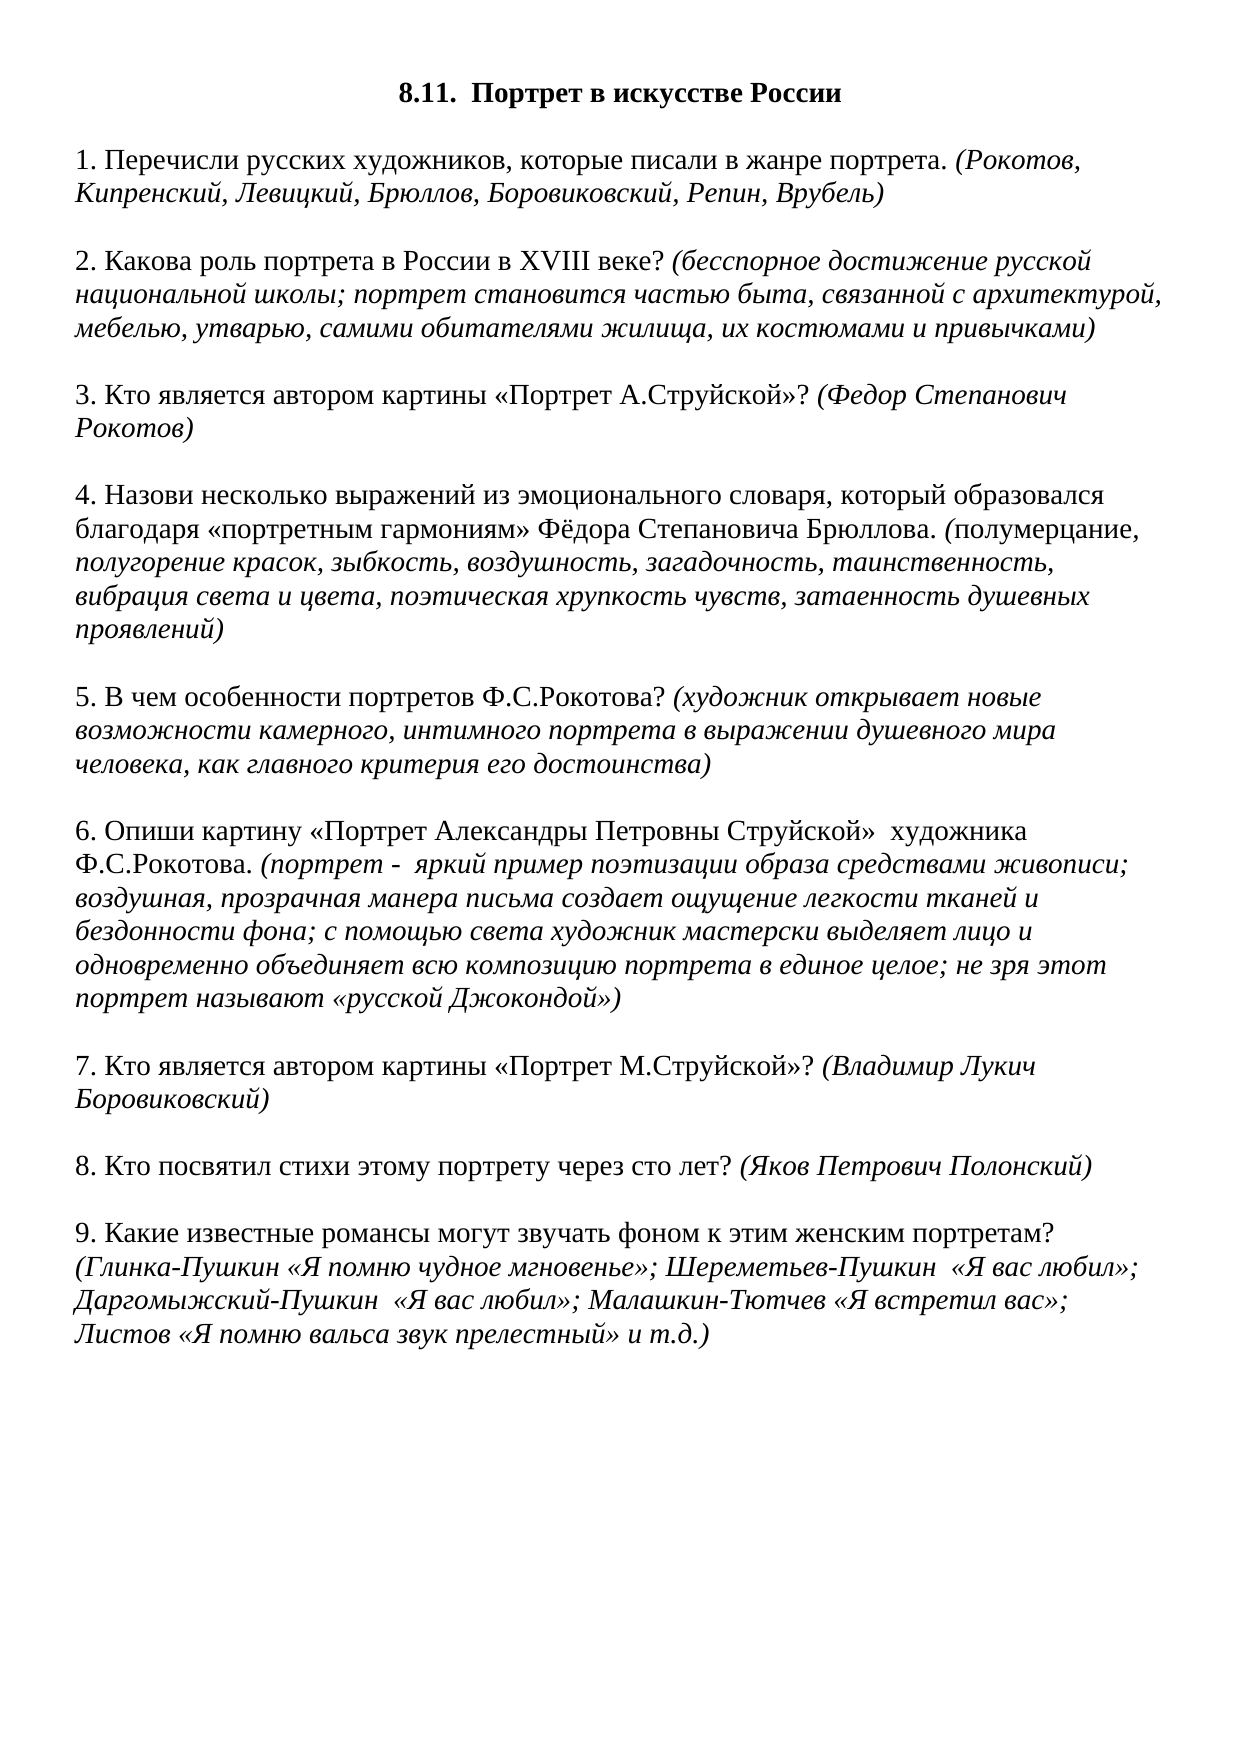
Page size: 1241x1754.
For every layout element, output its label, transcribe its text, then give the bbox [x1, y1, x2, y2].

text 4. Назови несколько выражений из эмоционального словаря, который образовался благодаря «портретным гармониям» Фёдора Степановича Брюллова. (полумерцание, полугорение красок, зыбкость, воздушность, загадочность, таинственность, вибрация света и цвета, поэтическая хрупкость чувств, затаенность душевных проявлений) [75, 477, 1165, 645]
text 9. Какие известные романсы могут звучать фоном к этим женским портретам? (Глинка-Пушкин «Я помню чудное мгновенье»; Шереметьев-Пушкин «Я вас любил»; Даргомыжский-Пушкин «Я вас любил»; Малашкин-Тютчев «Я встретил вас»; Листов «Я помню вальса звук прелестный» и т.д.) [75, 1215, 1165, 1349]
text 8. Кто посвятил стихи этому портрету через сто лет? (Яков Петрович Полонский) [75, 1148, 1165, 1182]
text 1. Перечисли русских художников, которые писали в жанре портрета. (Рокотов, Кипренский, Левицкий, Брюллов, Боровиковский, Репин, Врубель) [75, 142, 1165, 209]
text 5. В чем особенности портретов Ф.С.Рокотова? (художник открывает новые возможности камерного, интимного портрета в выражении душевного мира человека, как главного критерия его достоинства) [75, 679, 1165, 779]
text 2. Какова роль портрета в России в XVIII веке? (бесспорное достижение русской национальной школы; портрет становится частью быта, связанной с архитектурой, мебелью, утварью, самими обитателями жилища, их костюмами и привычками) [75, 243, 1165, 343]
text 7. Кто является автором картины «Портрет М.Струйской»? (Владимир Лукич Боровиковский) [75, 1048, 1165, 1115]
text 3. Кто является автором картины «Портрет А.Струйской»? (Федор Степанович Рокотов) [75, 377, 1165, 444]
text 8.11. Портрет в искусстве России [75, 75, 1165, 108]
text 6. Опиши картину «Портрет Александры Петровны Струйской» художника Ф.С.Рокотова. (портрет - яркий пример поэтизации образа средствами живописи; воздушная, прозрачная манера письма создает ощущение легкости тканей и бездонности фона; с помощью света художник мастерски выделяет лицо и одновременно объединяет всю композицию портрета в единое целое; не зря этот портрет называют «русской Джокондой») [75, 813, 1165, 1014]
